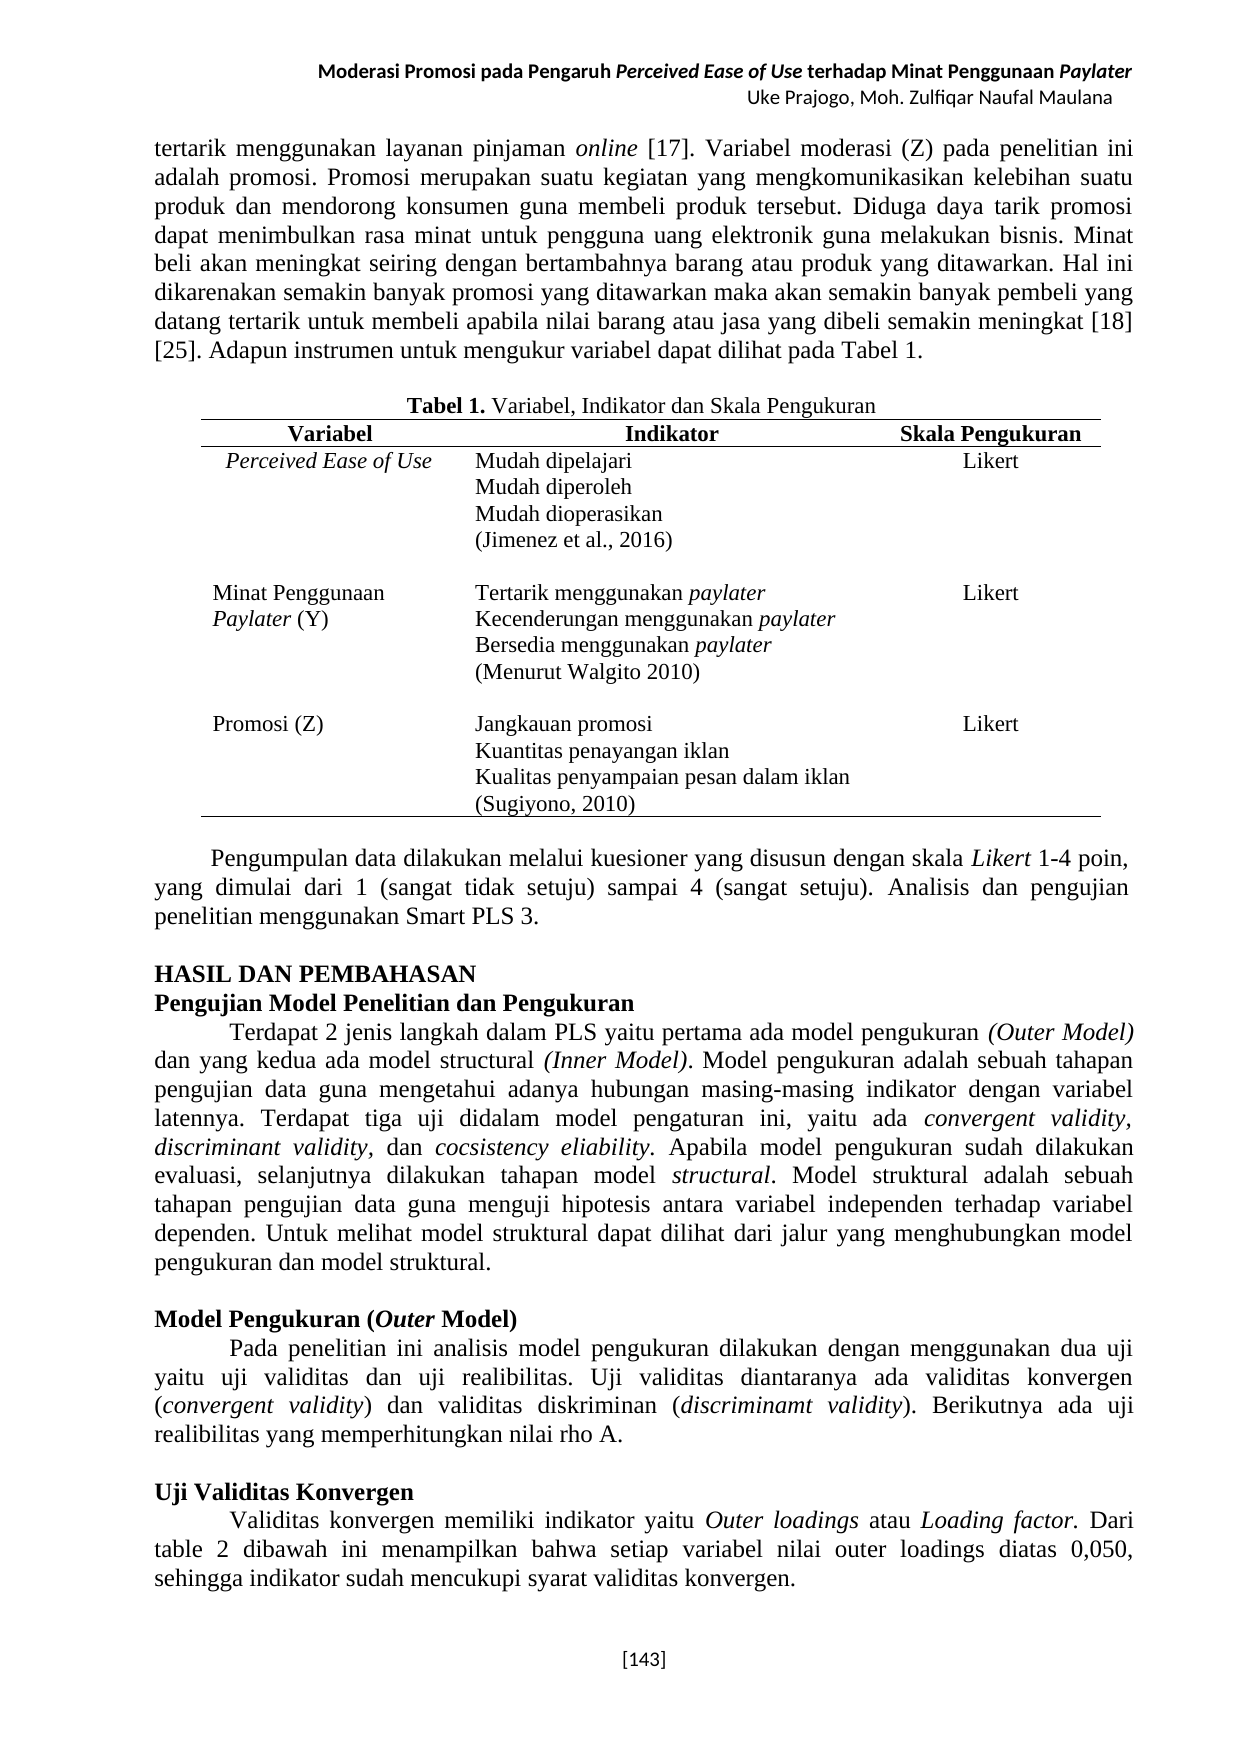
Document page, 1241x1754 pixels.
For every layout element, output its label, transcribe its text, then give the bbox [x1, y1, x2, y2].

text Terdapat 2 jenis langkah dalam PLS yaitu pertama ada model pengukuran (Outer Model) dan yang kedua ada model structural (Inner Model). Model pengukuran adalah sebuah tahapan pengujian data guna mengetahui adanya hubungan masing-masing indikator dengan variabel latennya. Terdapat tiga uji didalam model pengaturan ini, yaitu ada convergent validity, discriminant validity, dan cocsistency eliability. Apabila model pengukuran sudah dilakukan evaluasi, selanjutnya dilakukan tahapan model structural. Model struktural adalah sebuah tahapan pengujian data guna menguji hipotesis antara variabel independen terhadap variabel dependen. Untuk melihat model struktural dapat dilihat dari jalur yang menghubungkan model pengukuran dan model struktural. [154, 1017, 1134, 1276]
table_cell Jangkauan promosi Kuantitas penayangan iklan Kualitas penyampaian pesan dalam iklan (Sugiyono, 2010) [464, 711, 885, 816]
table_cell Likert [885, 579, 1101, 711]
text Tabel 1. Variabel, Indikator dan Skala Pengukuran [154, 392, 1129, 418]
table_header Indikator [464, 420, 885, 446]
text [154, 133, 1134, 363]
text Pada penelitian ini analisis model pengukuran dilakukan dengan menggunakan dua uji yaitu uji validitas dan uji realibilitas. Uji validitas diantaranya ada validitas konvergen (convergent validity) dan validitas diskriminan (discriminamt validity). Berikutnya ada uji realibilitas yang memperhitungkan nilai rho A. [154, 1333, 1134, 1448]
table_header Variabel [201, 420, 464, 446]
table_cell Likert [885, 447, 1101, 579]
text Model Pengukuran (Outer Model) [154, 1304, 1134, 1333]
table_cell Tertarik menggunakan paylater Kecenderungan menggunakan paylater Bersedia menggunakan paylater (Menurut Walgito 2010) [464, 579, 885, 711]
table_cell Mudah dipelajari Mudah diperoleh Mudah dioperasikan (Jimenez et al., 2016) [464, 447, 885, 579]
table_cell Promosi (Z) [201, 711, 464, 816]
text Pengumpulan data dilakukan melalui kuesioner yang disusun dengan skala Likert 1‐4 poin, yang dimulai dari 1 (sangat tidak setuju) sampai 4 (sangat setuju). Analisis dan pengujian penelitian menggunakan Smart PLS 3. [154, 843, 1129, 929]
text HASIL DAN PEMBAHASAN [154, 959, 1134, 988]
table_cell Perceived Ease of Use [201, 447, 464, 579]
table_cell Likert [885, 711, 1101, 816]
text Validitas konvergen memiliki indikator yaitu Outer loadings atau Loading factor. Dari table 2 dibawah ini menampilkan bahwa setiap variabel nilai outer loadings diatas 0,050, sehingga indikator sudah mencukupi syarat validitas konvergen. [154, 1506, 1134, 1592]
text Uji Validitas Konvergen [154, 1477, 1134, 1506]
table_header Skala Pengukuran [885, 420, 1101, 446]
table_cell Minat Penggunaan Paylater (Y) [201, 579, 464, 711]
text Pengujian Model Penelitian dan Pengukuran [154, 988, 1134, 1017]
